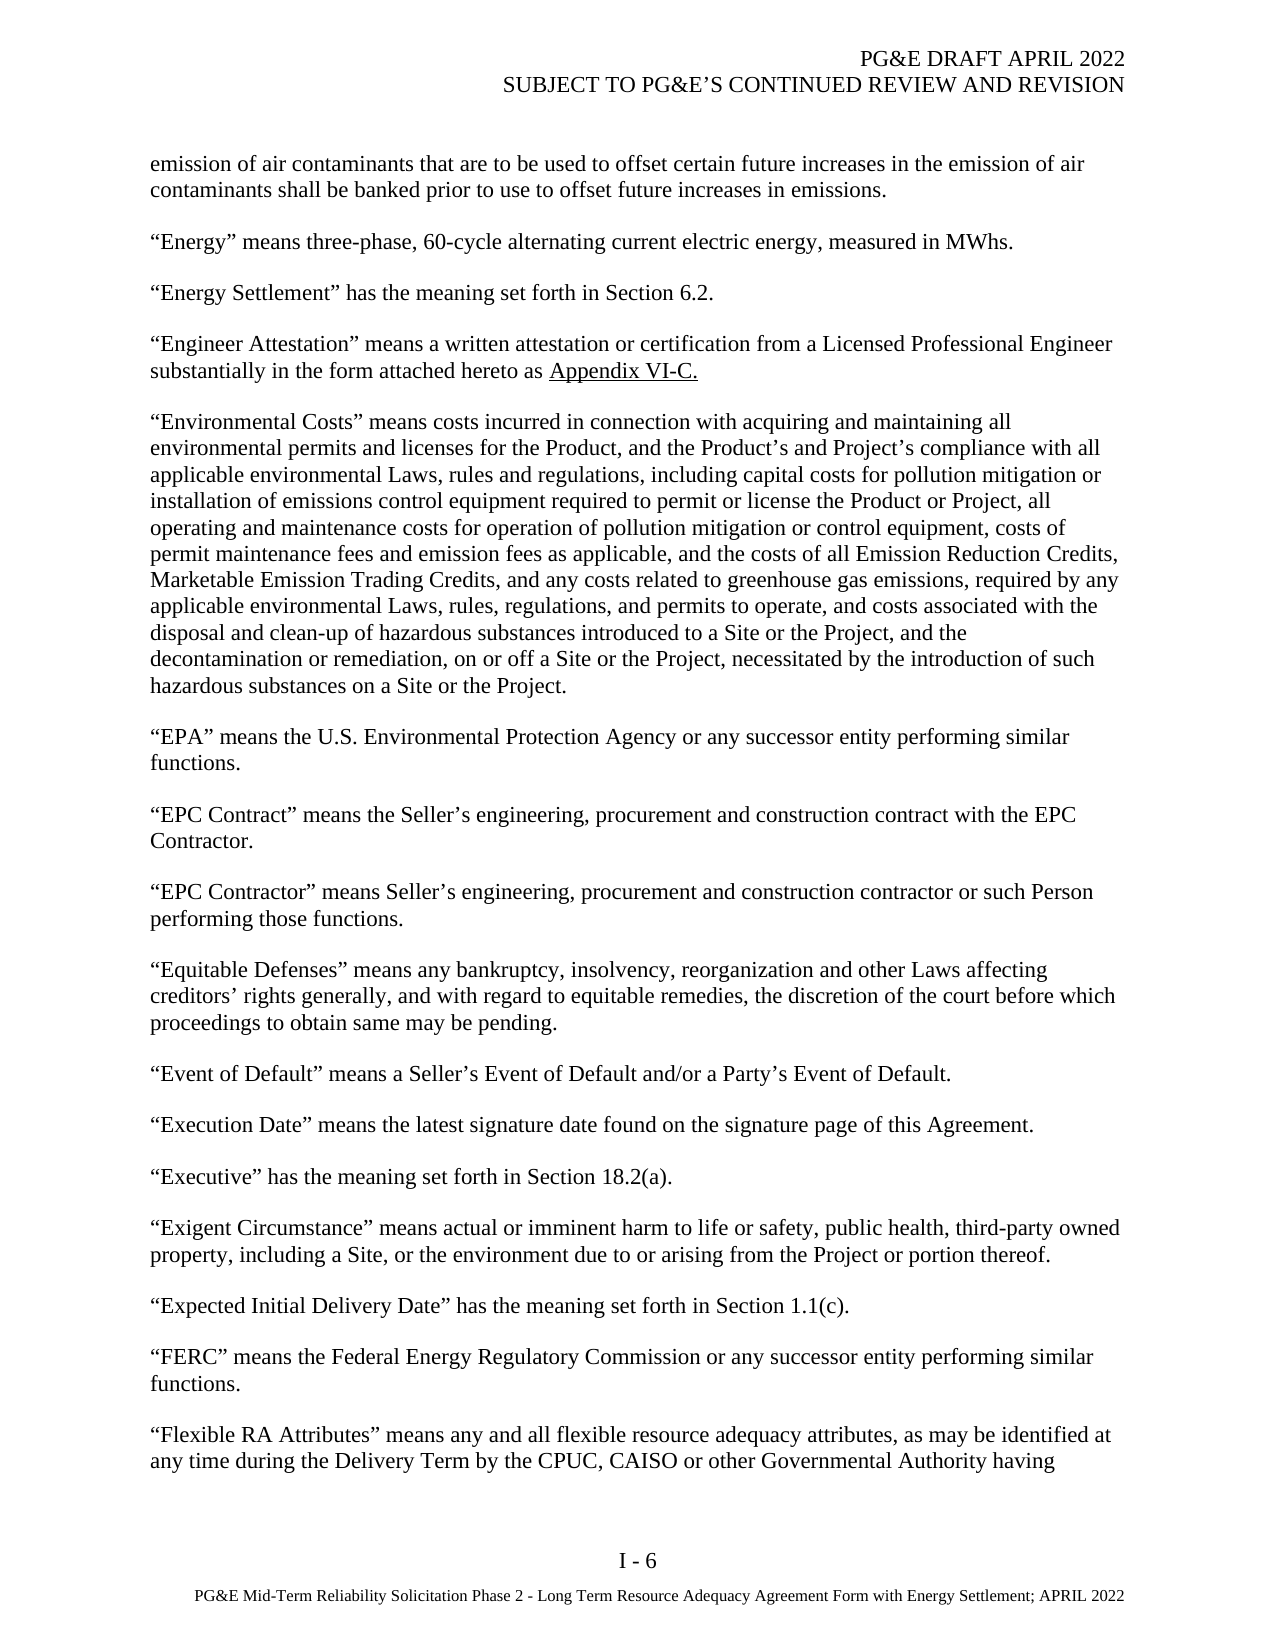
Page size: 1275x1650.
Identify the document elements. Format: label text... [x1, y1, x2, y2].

text “EPC Contractor” means Seller’s engineering, procurement and construction contractor or such Person performing those functions. [150, 878, 1125, 931]
text “Environmental Costs” means costs incurred in connection with acquiring and maintaining all environmental permits and licenses for the Product, and the Product’s and Project’s compliance with all applicable environmental Laws, rules and regulations, including capital costs for pollution mitigation or installation of emissions control equipment required to permit or license the Product or Project, all operating and maintenance costs for operation of pollution mitigation or control equipment, costs of permit maintenance fees and emission fees as applicable, and the costs of all Emission Reduction Credits, Marketable Emission Trading Credits, and any costs related to greenhouse gas emissions, required by any applicable environmental Laws, rules, regulations, and permits to operate, and costs associated with the disposal and clean-up of hazardous substances introduced to a Site or the Project, and the decontamination or remediation, on or off a Site or the Project, necessitated by the introduction of such hazardous substances on a Site or the Project. [150, 408, 1125, 698]
text “Execution Date” means the latest signature date found on the signature page of this Agreement. [150, 1112, 1125, 1138]
text “Expected Initial Delivery Date” has the meaning set forth in Section 1.1(c). [150, 1292, 1125, 1318]
text “Exigent Circumstance” means actual or imminent harm to life or safety, public health, third-party owned property, including a Site, or the environment due to or arising from the Project or portion thereof. [150, 1214, 1125, 1267]
text “Executive” has the meaning set forth in Section 18.2(a). [150, 1163, 1125, 1189]
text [150, 1421, 1125, 1474]
text “Energy Settlement” has the meaning set forth in Section 6.2. [150, 279, 1125, 305]
text “Engineer Attestation” means a written attestation or certification from a Licensed Professional Engineer substantially in the form attached hereto as Appendix VI-C. [150, 330, 1125, 383]
text “FERC” means the Federal Energy Regulatory Commission or any successor entity performing similar functions. [150, 1343, 1125, 1396]
text “Equitable Defenses” means any bankruptcy, insolvency, reorganization and other Laws affecting creditors’ rights generally, and with regard to equitable remedies, the discretion of the court before which proceedings to obtain same may be pending. [150, 956, 1125, 1035]
text “EPC Contract” means the Seller’s engineering, procurement and construction contract with the EPC Contractor. [150, 801, 1125, 853]
text “EPA” means the U.S. Environmental Protection Agency or any successor entity performing similar functions. [150, 723, 1125, 776]
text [150, 150, 1125, 203]
text “Event of Default” means a Seller’s Event of Default and/or a Party’s Event of Default. [150, 1060, 1125, 1087]
text “Energy” means three-phase, 60-cycle alternating current electric energy, measured in MWhs. [150, 228, 1125, 254]
